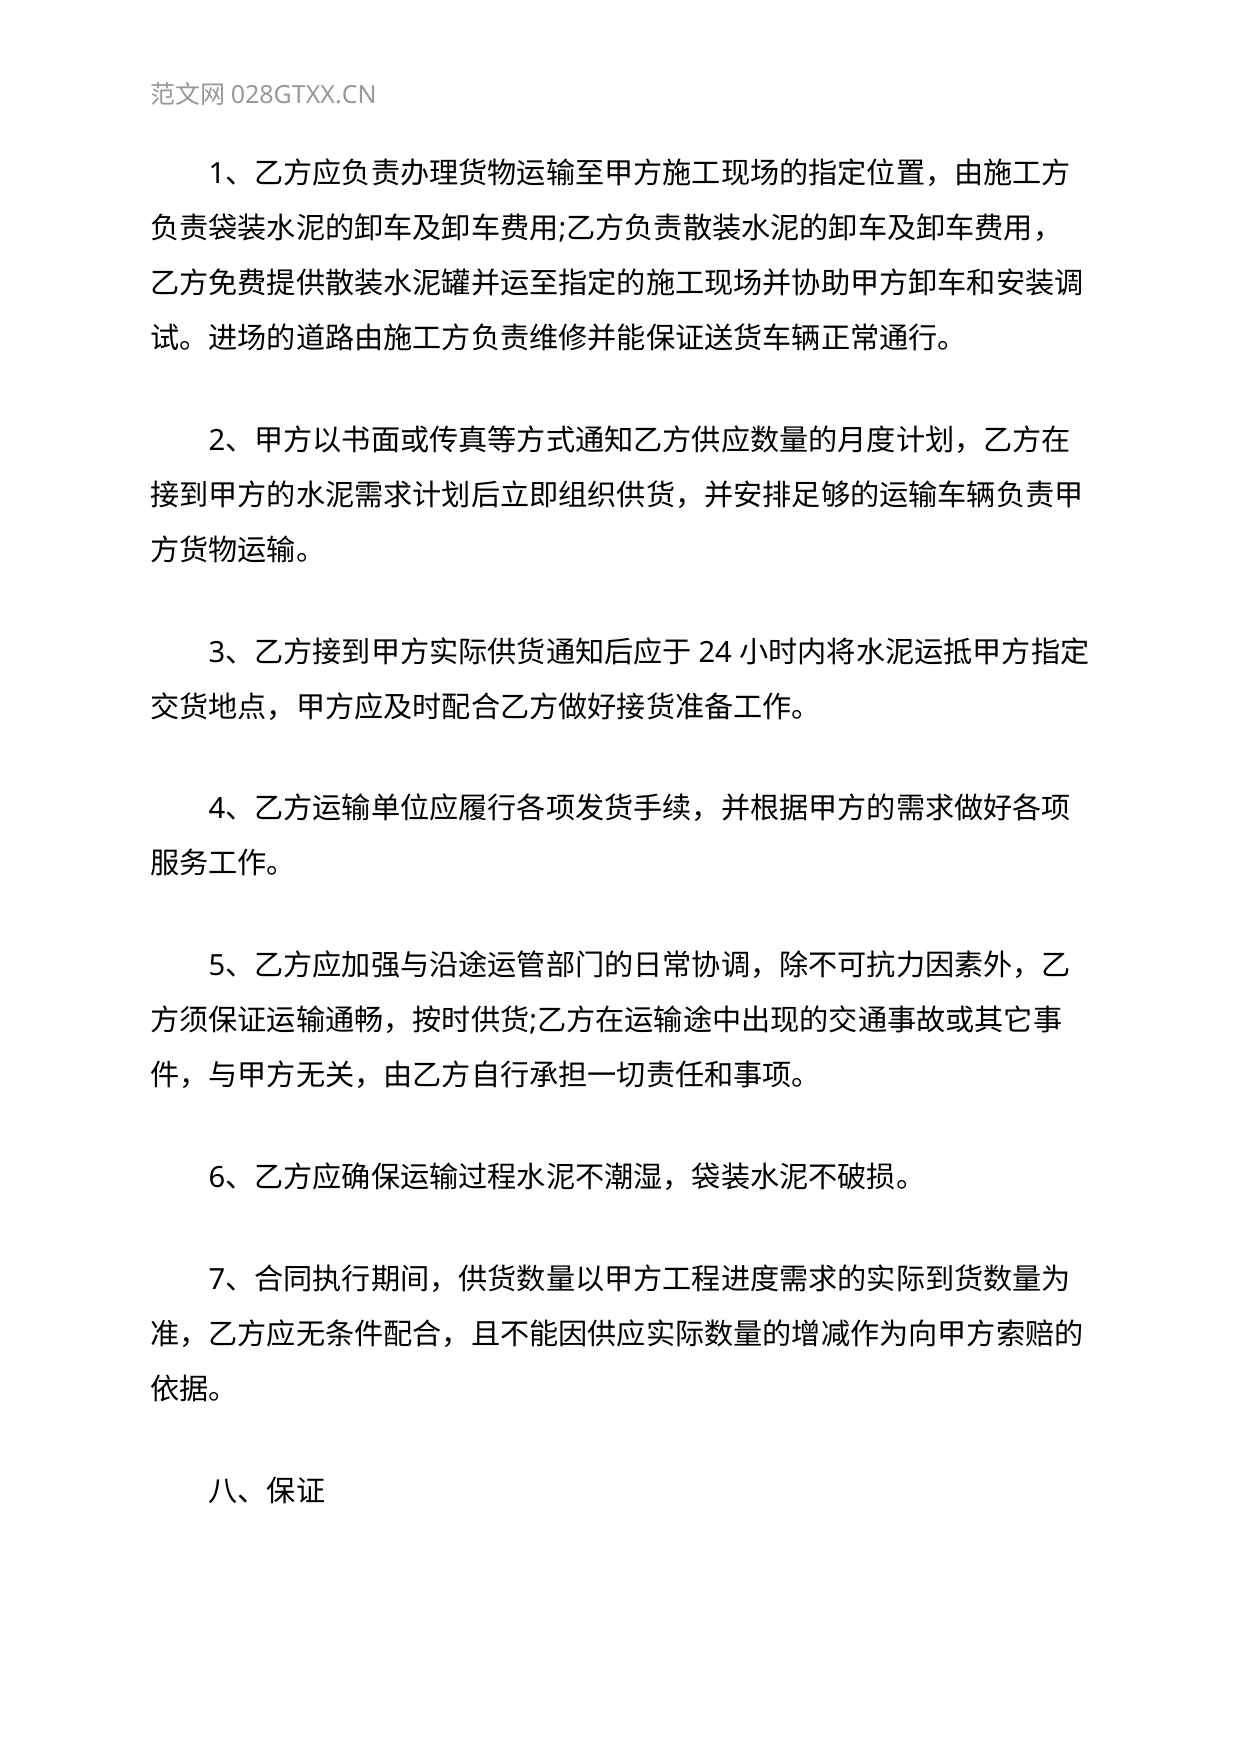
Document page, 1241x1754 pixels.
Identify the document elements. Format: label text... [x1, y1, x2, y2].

text 6、乙方应确保运输过程水泥不潮湿，袋装水泥不破损。 [150, 1154, 1090, 1196]
text 八、保证 [150, 1467, 1090, 1509]
text 7、合同执行期间，供货数量以甲方工程进度需求的实际到货数量为准，乙方应无条件配合，且不能因供应实际数量的增减作为向甲方索赔的依据。 [150, 1256, 1090, 1408]
text 3、乙方接到甲方实际供货通知后应于 24 小时内将水泥运抵甲方指定交货地点，甲方应及时配合乙方做好接货准备工作。 [150, 628, 1090, 726]
text 4、乙方运输单位应履行各项发货手续，并根据甲方的需求做好各项服务工作。 [150, 785, 1090, 882]
text 2、甲方以书面或传真等方式通知乙方供应数量的月度计划，乙方在接到甲方的水泥需求计划后立即组织供货，并安排足够的运输车辆负责甲方货物运输。 [150, 417, 1090, 569]
text 5、乙方应加强与沿途运管部门的日常协调，除不可抗力因素外，乙方须保证运输通畅，按时供货;乙方在运输途中出现的交通事故或其它事件，与甲方无关，由乙方自行承担一切责任和事项。 [150, 942, 1090, 1094]
text 1、乙方应负责办理货物运输至甲方施工现场的指定位置，由施工方负责袋装水泥的卸车及卸车费用;乙方负责散装水泥的卸车及卸车费用，乙方免费提供散装水泥罐并运至指定的施工现场并协助甲方卸车和安装调试。进场的道路由施工方负责维修并能保证送货车辆正常通行。 [150, 150, 1090, 357]
